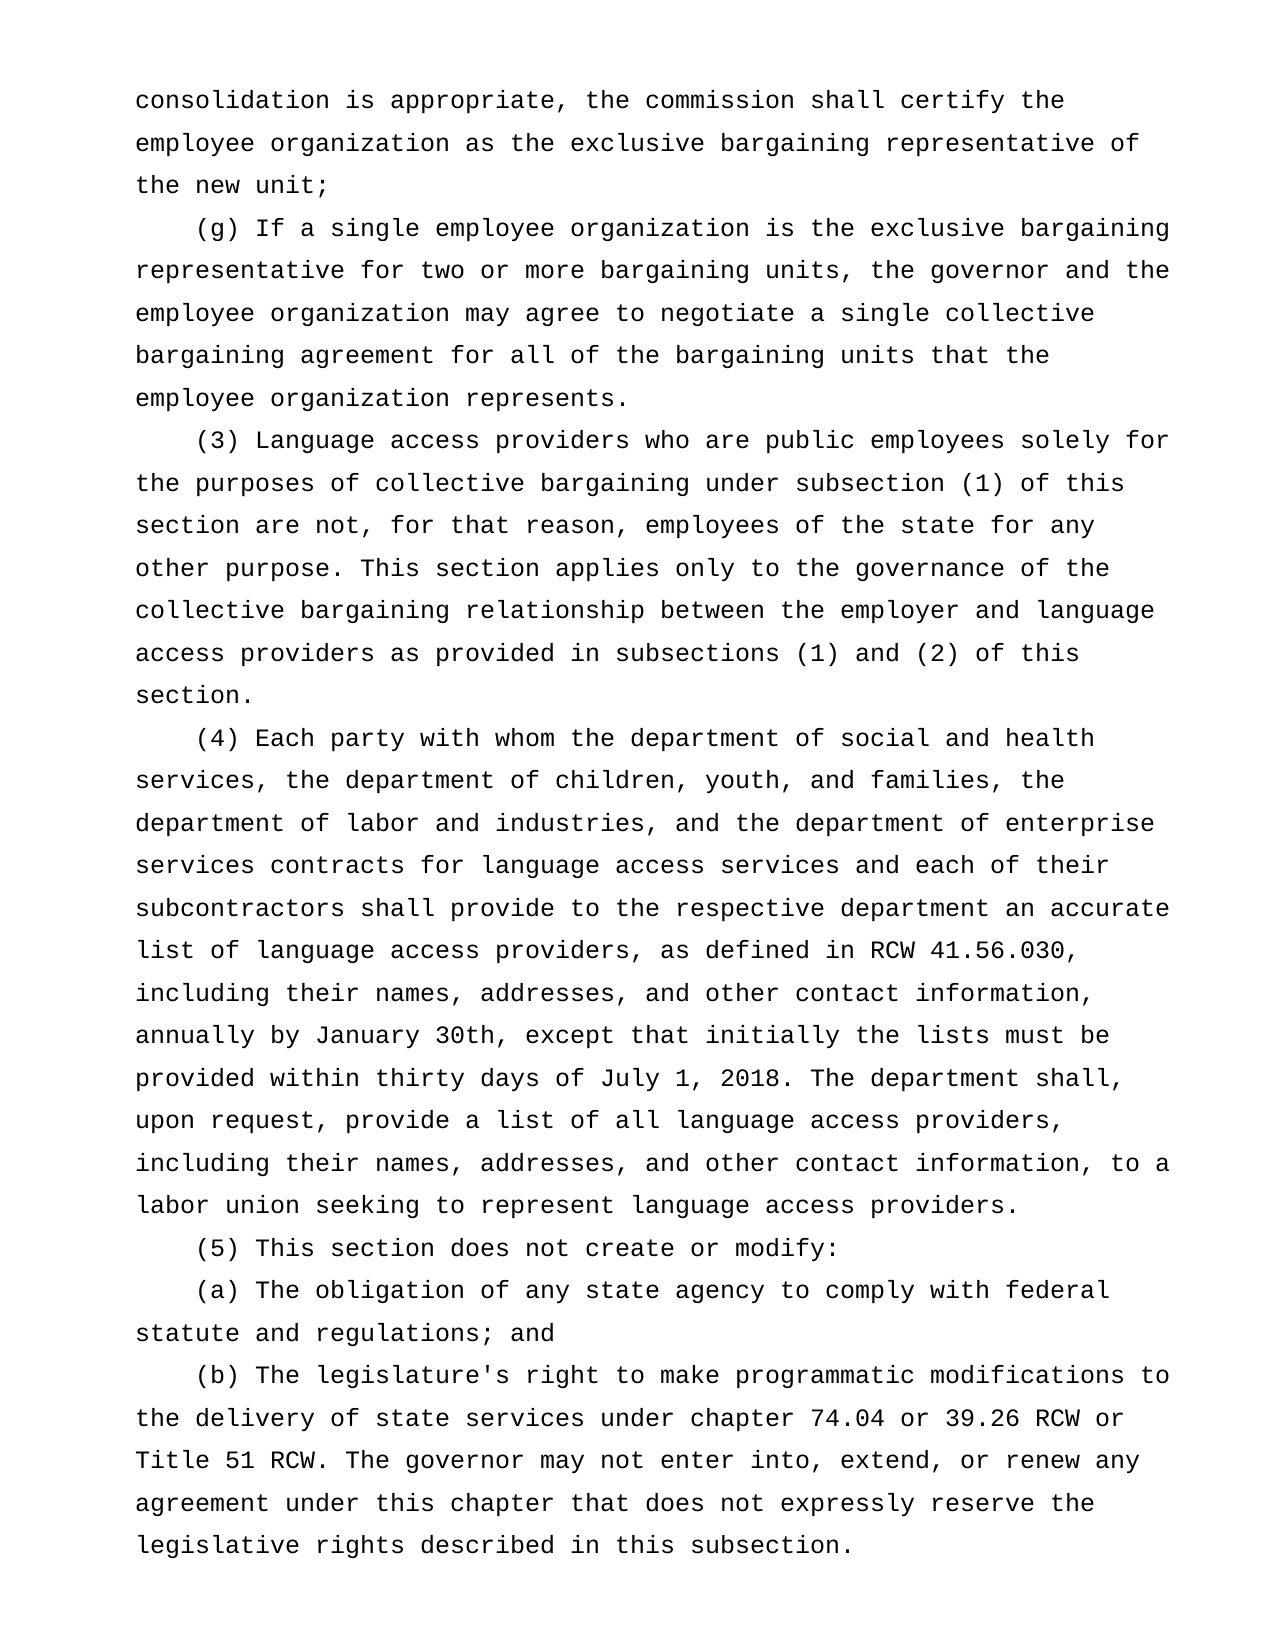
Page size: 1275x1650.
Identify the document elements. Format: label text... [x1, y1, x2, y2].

text (g) If a single employee organization is the exclusive bargaining representative for two or more bargaining units, the governor and the employee organization may agree to negotiate a single collective bargaining agreement for all of the bargaining units that the employee organization represents. [135, 202, 1170, 415]
text (5) This section does not create or modify: [135, 1222, 1170, 1265]
text (a) The obligation of any state agency to comply with federal statute and regulations; and [135, 1265, 1170, 1350]
text (3) Language access providers who are public employees solely for the purposes of collective bargaining under subsection (1) of this section are not, for that reason, employees of the state for any other purpose. This section applies only to the governance of the collective bargaining relationship between the employer and language access providers as provided in subsections (1) and (2) of this section. [135, 415, 1170, 712]
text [135, 75, 1170, 202]
text (4) Each party with whom the department of social and health services, the department of children, youth, and families, the department of labor and industries, and the department of enterprise services contracts for language access services and each of their subcontractors shall provide to the respective department an accurate list of language access providers, as defined in RCW 41.56.030, including their names, addresses, and other contact information, annually by January 30th, except that initially the lists must be provided within thirty days of July 1, 2018. The department shall, upon request, provide a list of all language access providers, including their names, addresses, and other contact information, to a labor union seeking to represent language access providers. [135, 712, 1170, 1222]
text (b) The legislature's right to make programmatic modifications to the delivery of state services under chapter 74.04 or 39.26 RCW or Title 51 RCW. The governor may not enter into, extend, or renew any agreement under this chapter that does not expressly reserve the legislative rights described in this subsection. [135, 1350, 1170, 1562]
